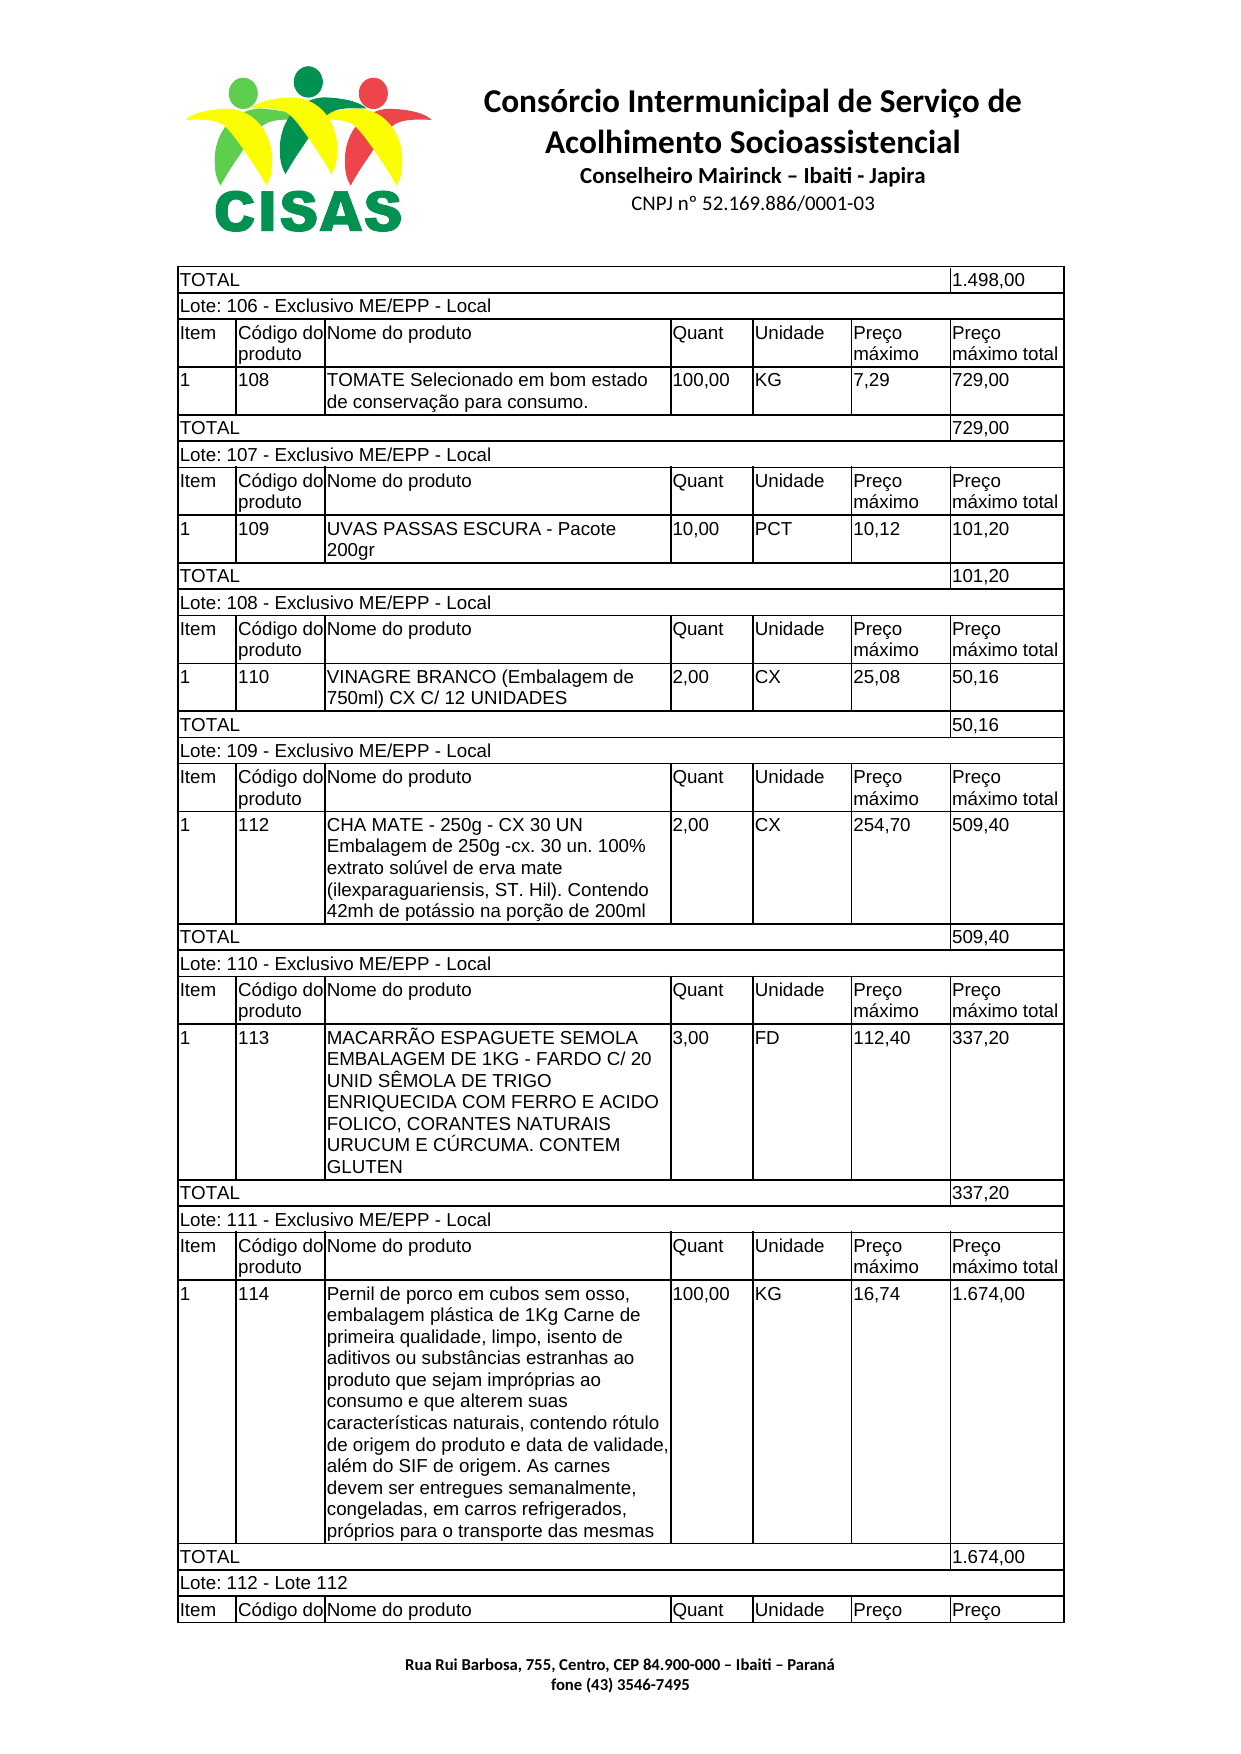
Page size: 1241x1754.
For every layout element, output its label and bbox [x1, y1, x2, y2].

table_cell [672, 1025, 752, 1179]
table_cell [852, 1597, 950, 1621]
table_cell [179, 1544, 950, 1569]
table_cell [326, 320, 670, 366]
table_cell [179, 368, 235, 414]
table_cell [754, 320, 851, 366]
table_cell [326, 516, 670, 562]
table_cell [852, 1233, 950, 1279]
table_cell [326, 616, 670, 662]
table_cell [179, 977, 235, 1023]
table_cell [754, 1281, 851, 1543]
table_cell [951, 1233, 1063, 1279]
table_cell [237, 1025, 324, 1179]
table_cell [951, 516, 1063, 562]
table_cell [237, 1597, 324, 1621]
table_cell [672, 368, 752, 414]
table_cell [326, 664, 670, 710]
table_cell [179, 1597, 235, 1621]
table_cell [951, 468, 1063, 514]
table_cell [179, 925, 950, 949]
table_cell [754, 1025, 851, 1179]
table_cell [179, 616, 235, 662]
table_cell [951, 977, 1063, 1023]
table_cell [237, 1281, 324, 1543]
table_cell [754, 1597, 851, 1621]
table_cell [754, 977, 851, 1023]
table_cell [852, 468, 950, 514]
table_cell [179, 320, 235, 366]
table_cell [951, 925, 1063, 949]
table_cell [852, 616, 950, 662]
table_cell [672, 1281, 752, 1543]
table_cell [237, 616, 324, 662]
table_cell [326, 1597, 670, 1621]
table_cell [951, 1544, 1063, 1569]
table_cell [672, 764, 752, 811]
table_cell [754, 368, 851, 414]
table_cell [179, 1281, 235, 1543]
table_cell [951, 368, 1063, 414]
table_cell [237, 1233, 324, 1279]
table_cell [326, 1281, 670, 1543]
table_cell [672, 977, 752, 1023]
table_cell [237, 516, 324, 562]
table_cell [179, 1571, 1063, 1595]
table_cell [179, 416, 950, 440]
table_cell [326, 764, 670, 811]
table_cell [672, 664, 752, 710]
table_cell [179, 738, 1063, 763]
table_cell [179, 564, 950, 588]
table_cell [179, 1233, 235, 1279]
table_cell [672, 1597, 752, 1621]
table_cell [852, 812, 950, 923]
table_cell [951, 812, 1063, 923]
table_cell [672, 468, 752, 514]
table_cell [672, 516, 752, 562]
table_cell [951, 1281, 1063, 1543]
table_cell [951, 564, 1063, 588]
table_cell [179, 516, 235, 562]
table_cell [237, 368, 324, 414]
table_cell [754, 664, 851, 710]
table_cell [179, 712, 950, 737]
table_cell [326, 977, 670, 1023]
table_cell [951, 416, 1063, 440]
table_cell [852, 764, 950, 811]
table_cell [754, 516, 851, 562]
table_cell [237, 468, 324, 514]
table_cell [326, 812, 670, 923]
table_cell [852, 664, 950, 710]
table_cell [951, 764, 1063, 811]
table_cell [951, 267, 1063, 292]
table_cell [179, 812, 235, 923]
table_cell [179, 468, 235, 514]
picture [185, 66, 432, 232]
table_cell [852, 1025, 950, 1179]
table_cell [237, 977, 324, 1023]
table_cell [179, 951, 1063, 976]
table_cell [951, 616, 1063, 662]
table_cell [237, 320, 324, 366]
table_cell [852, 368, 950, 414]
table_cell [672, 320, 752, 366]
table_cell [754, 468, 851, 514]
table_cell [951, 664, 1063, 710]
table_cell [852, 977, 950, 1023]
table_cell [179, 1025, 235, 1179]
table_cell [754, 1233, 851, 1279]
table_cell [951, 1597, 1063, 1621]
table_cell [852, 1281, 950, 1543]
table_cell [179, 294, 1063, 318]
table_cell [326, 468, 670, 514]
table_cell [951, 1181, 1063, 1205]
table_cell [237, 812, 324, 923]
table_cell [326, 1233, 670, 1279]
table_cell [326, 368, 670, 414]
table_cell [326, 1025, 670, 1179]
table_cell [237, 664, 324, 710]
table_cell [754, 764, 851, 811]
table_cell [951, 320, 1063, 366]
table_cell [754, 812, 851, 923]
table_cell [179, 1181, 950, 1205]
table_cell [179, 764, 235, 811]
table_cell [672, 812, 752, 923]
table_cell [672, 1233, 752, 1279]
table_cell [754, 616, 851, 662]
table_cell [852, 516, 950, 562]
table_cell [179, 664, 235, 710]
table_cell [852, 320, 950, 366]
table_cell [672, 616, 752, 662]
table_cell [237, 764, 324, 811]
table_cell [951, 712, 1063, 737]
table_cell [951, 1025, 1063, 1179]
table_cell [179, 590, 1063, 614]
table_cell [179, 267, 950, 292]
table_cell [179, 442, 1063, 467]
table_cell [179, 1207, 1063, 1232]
